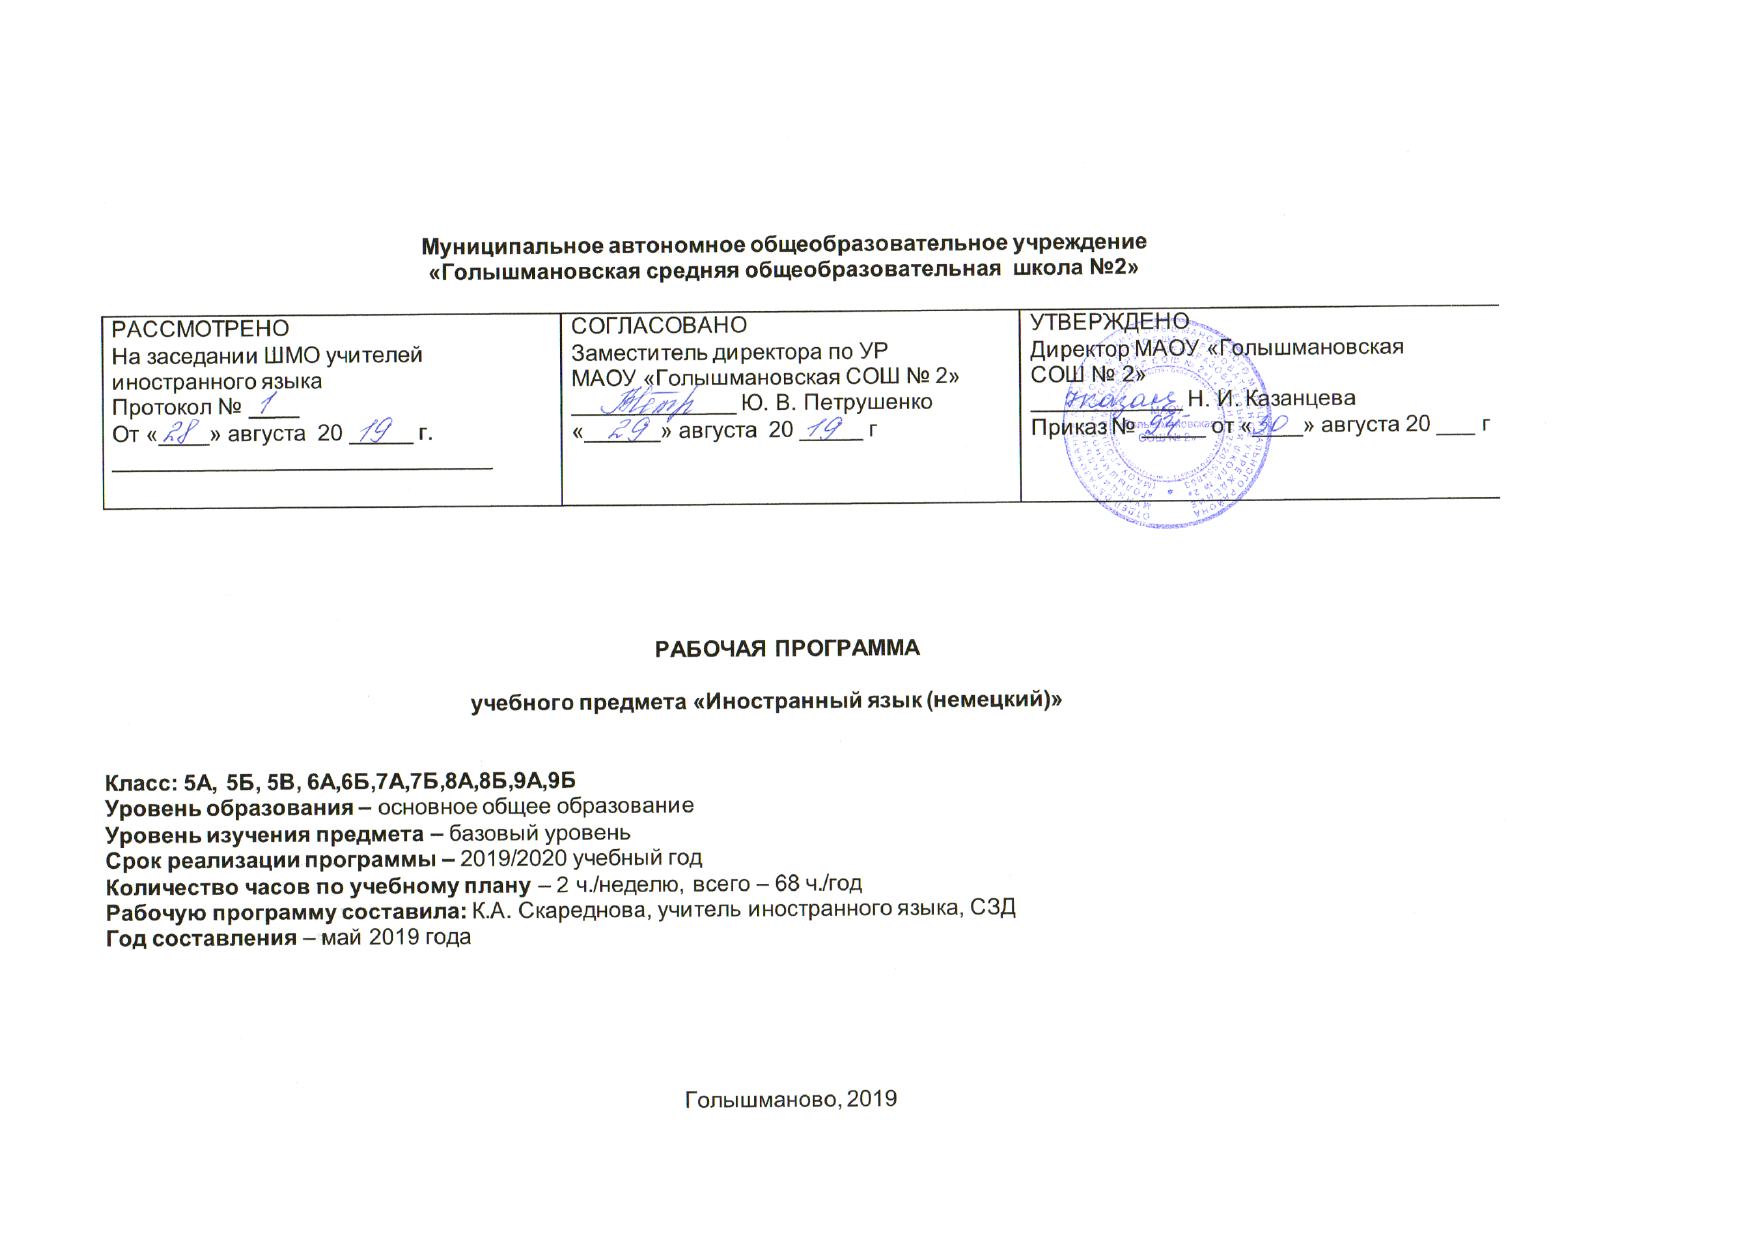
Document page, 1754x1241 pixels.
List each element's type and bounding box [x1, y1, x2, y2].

picture [88, 118, 1577, 1123]
